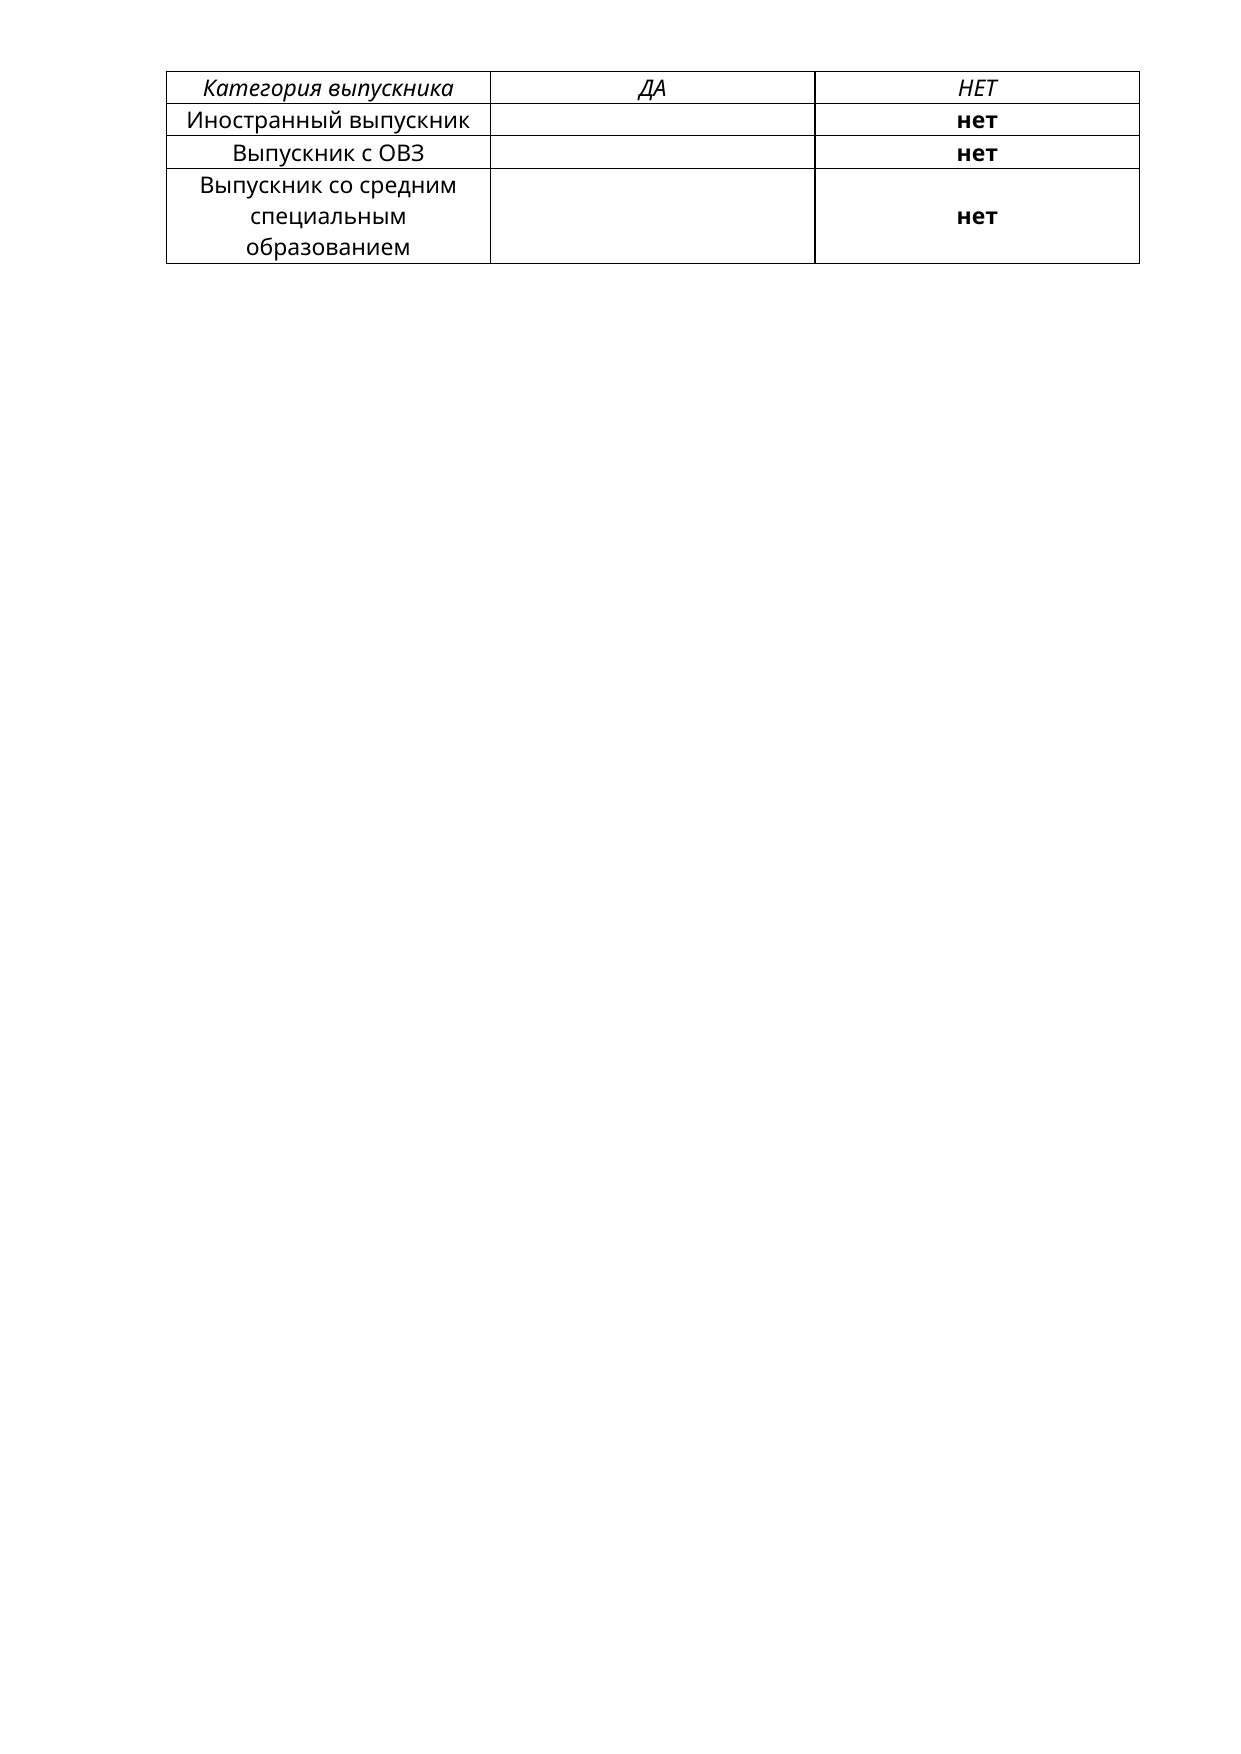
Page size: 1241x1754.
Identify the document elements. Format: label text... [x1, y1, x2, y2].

table_cell [491, 104, 814, 135]
table_cell нет [816, 169, 1139, 262]
table_cell нет [816, 136, 1139, 168]
table_cell Выпускник со средним специальным образованием [167, 169, 490, 262]
table_header НЕТ [816, 72, 1139, 103]
table_header Категория выпускника [167, 72, 490, 103]
table_header ДА [491, 72, 814, 103]
table_cell нет [816, 104, 1139, 135]
table_cell Иностранный выпускник [167, 104, 490, 135]
table_cell [491, 169, 814, 262]
table_cell [491, 136, 814, 168]
table_cell Выпускник с ОВЗ [167, 136, 490, 168]
